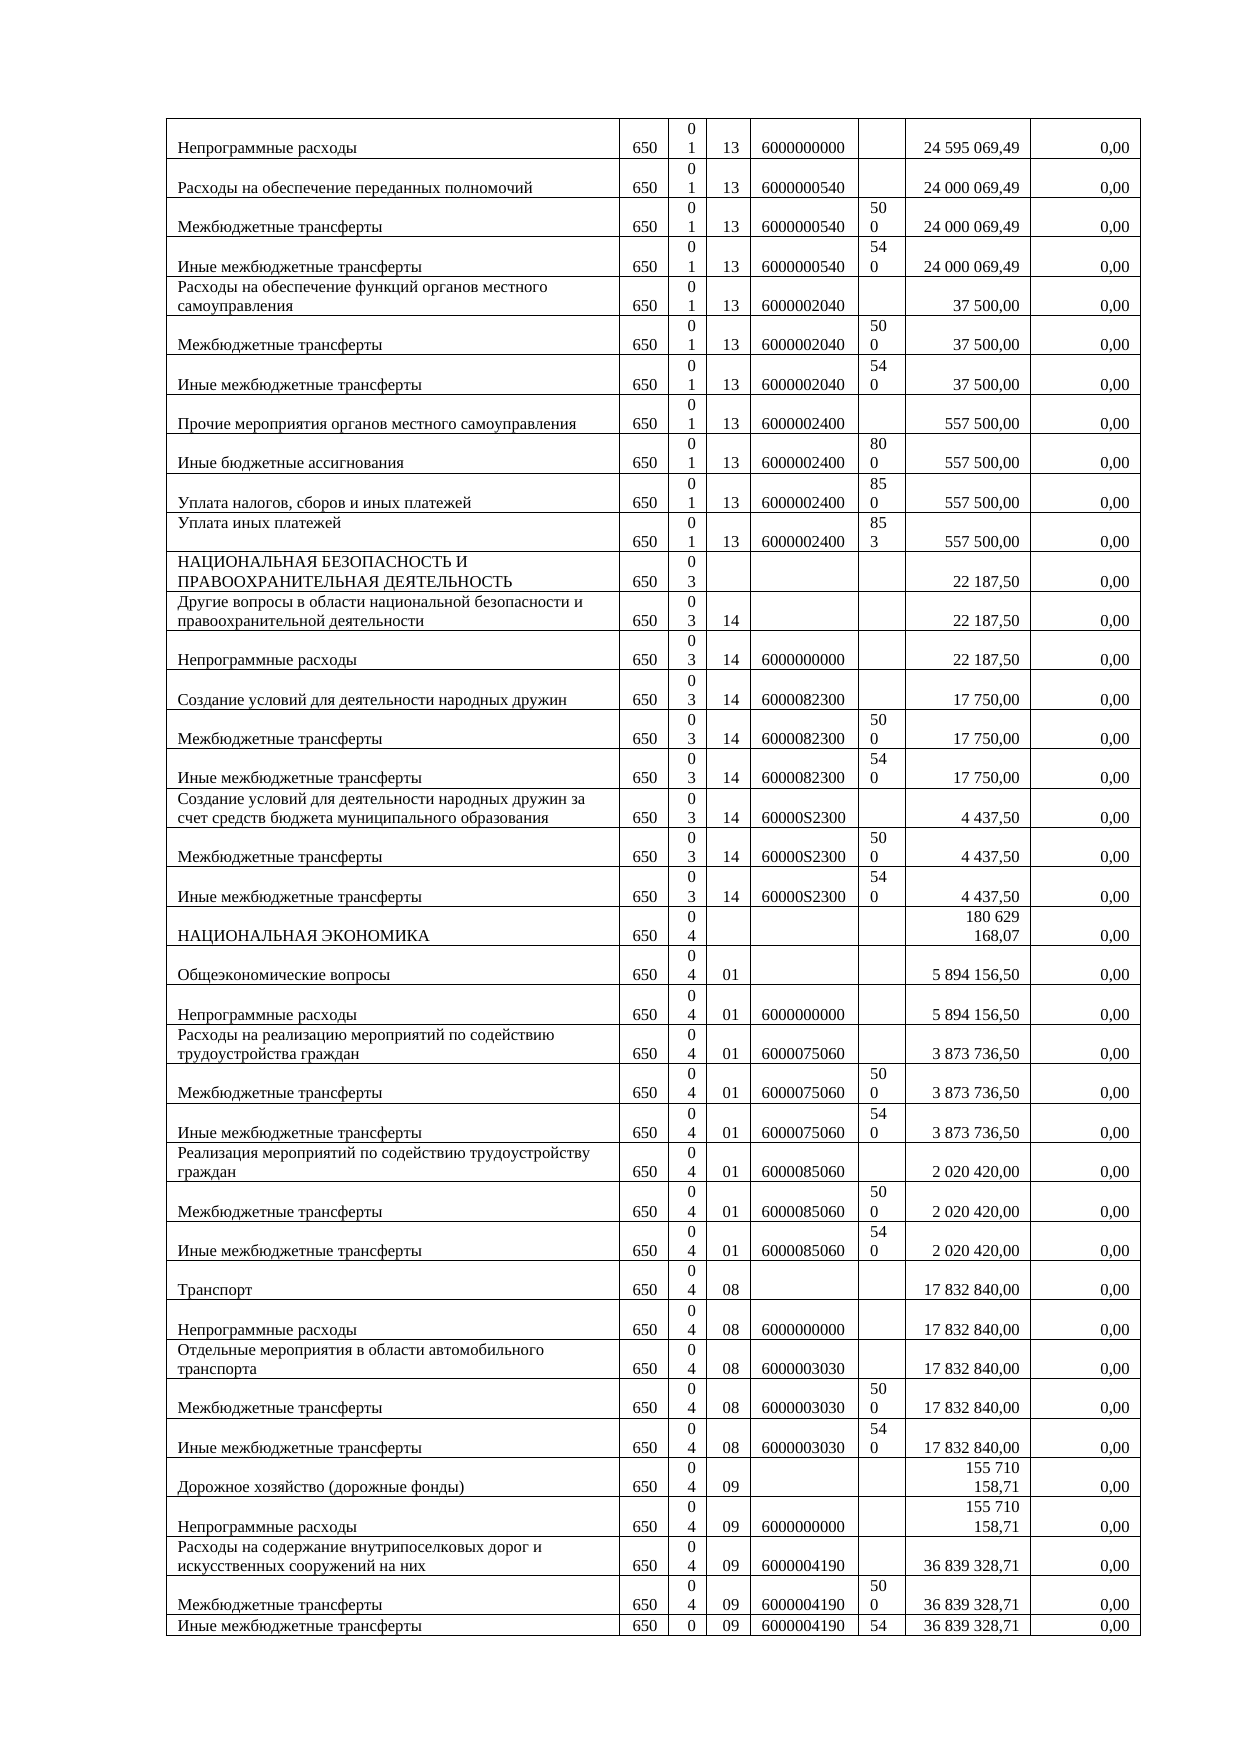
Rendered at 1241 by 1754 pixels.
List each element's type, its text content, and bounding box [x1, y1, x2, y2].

table_cell 04 [669, 1340, 706, 1378]
table_cell 0,00 [1031, 1497, 1140, 1536]
table_cell Межбюджетные трансферты [167, 1064, 619, 1102]
table_cell Непрограммные расходы [167, 1497, 619, 1536]
table_cell 04 [669, 1615, 706, 1634]
table_cell 13 [707, 198, 750, 236]
table_cell 0,00 [1031, 316, 1140, 354]
table_cell 22 187,50 [906, 592, 1030, 630]
table_cell 04 [669, 1419, 706, 1457]
table_cell 4 437,50 [906, 789, 1030, 827]
table_cell 650 [620, 119, 668, 157]
table_cell Иные межбюджетные трансферты [167, 237, 619, 276]
table_cell Межбюджетные трансферты [167, 198, 619, 236]
table_cell 04 [669, 946, 706, 984]
table_cell 500 [859, 1379, 905, 1417]
table_cell 540 [859, 1222, 905, 1260]
table_cell 08 [707, 1379, 750, 1417]
table_cell 650 [620, 1025, 668, 1063]
table_cell 01 [669, 198, 706, 236]
table_cell 0,00 [1031, 1064, 1140, 1102]
table_cell 0,00 [1031, 1143, 1140, 1181]
table_cell [859, 946, 905, 984]
table_cell 01 [669, 395, 706, 433]
table_cell 22 187,50 [906, 552, 1030, 591]
table_cell 6000000000 [751, 1497, 858, 1536]
table_cell 650 [620, 1104, 668, 1142]
table_cell 500 [859, 316, 905, 354]
table_cell 0,00 [1031, 1379, 1140, 1417]
table_cell НАЦИОНАЛЬНАЯ БЕЗОПАСНОСТЬ И ПРАВООХРАНИТЕЛЬНАЯ ДЕЯТЕЛЬНОСТЬ [167, 552, 619, 591]
table_cell 01 [669, 119, 706, 157]
table_cell 650 [620, 1261, 668, 1299]
table_cell [859, 1261, 905, 1299]
table_cell [707, 552, 750, 591]
table_cell 08 [707, 1300, 750, 1339]
table_cell 557 500,00 [906, 434, 1030, 472]
table_cell 13 [707, 513, 750, 551]
table_cell 14 [707, 631, 750, 669]
table_cell 01 [669, 474, 706, 512]
table_cell 0,00 [1031, 631, 1140, 669]
table_cell 09 [707, 1576, 750, 1614]
table_cell 500 [859, 1182, 905, 1221]
table_cell 0,00 [1031, 1222, 1140, 1260]
table_cell 6000004190 [751, 1576, 858, 1614]
table_cell [859, 552, 905, 591]
table_cell 6000000540 [751, 159, 858, 197]
table_cell 14 [707, 867, 750, 906]
table_cell 650 [620, 434, 668, 472]
table_cell 14 [707, 592, 750, 630]
table_cell 04 [669, 907, 706, 945]
table_cell [751, 907, 858, 945]
table_cell 650 [620, 1379, 668, 1417]
table_cell 6000000000 [751, 1300, 858, 1339]
table_cell 500 [859, 710, 905, 748]
table_cell 650 [620, 1182, 668, 1221]
table_cell 650 [620, 985, 668, 1024]
table_cell 24 000 069,49 [906, 198, 1030, 236]
table_cell 540 [859, 867, 905, 906]
table_cell 650 [620, 513, 668, 551]
table_cell [859, 985, 905, 1024]
table_cell 650 [620, 592, 668, 630]
table_cell [859, 1025, 905, 1063]
table_cell 04 [669, 1537, 706, 1575]
table_cell [707, 907, 750, 945]
table_cell 04 [669, 1064, 706, 1102]
table_cell [751, 592, 858, 630]
table_cell 03 [669, 828, 706, 866]
table_cell 850 [859, 474, 905, 512]
table_cell 36 839 328,71 [906, 1615, 1030, 1634]
table_cell 0,00 [1031, 237, 1140, 276]
table_cell 22 187,50 [906, 631, 1030, 669]
table_cell 60000S2300 [751, 789, 858, 827]
table_cell 36 839 328,71 [906, 1537, 1030, 1575]
table_cell Иные межбюджетные трансферты [167, 1104, 619, 1142]
table_cell [859, 159, 905, 197]
table_cell 6000000000 [751, 985, 858, 1024]
table_cell 3 873 736,50 [906, 1104, 1030, 1142]
table_cell 01 [669, 513, 706, 551]
table_cell Уплата налогов, сборов и иных платежей [167, 474, 619, 512]
table_cell 557 500,00 [906, 513, 1030, 551]
table_cell 6000003030 [751, 1379, 858, 1417]
table_cell 08 [707, 1261, 750, 1299]
table_cell 650 [620, 159, 668, 197]
table_cell Отдельные мероприятия в области автомобильного транспорта [167, 1340, 619, 1378]
table_cell 650 [620, 946, 668, 984]
table_cell Межбюджетные трансферты [167, 316, 619, 354]
table_cell 0,00 [1031, 828, 1140, 866]
table_cell 01 [707, 1104, 750, 1142]
table_cell 01 [669, 355, 706, 394]
table_cell [859, 1458, 905, 1496]
table_cell 04 [669, 1025, 706, 1063]
table_cell [859, 1143, 905, 1181]
table_cell 155 710 158,71 [906, 1497, 1030, 1536]
table_cell 03 [669, 867, 706, 906]
table_cell [859, 670, 905, 709]
table_cell 24 000 069,49 [906, 159, 1030, 197]
table_cell 04 [669, 1458, 706, 1496]
table_cell 01 [669, 277, 706, 315]
table_cell 03 [669, 789, 706, 827]
table_cell 500 [859, 1576, 905, 1614]
table_cell 17 832 840,00 [906, 1300, 1030, 1339]
table_cell 13 [707, 434, 750, 472]
table_cell 6000075060 [751, 1025, 858, 1063]
table_cell Иные межбюджетные трансферты [167, 1419, 619, 1457]
table_cell Уплата иных платежей [167, 513, 619, 551]
table_cell 540 [859, 1419, 905, 1457]
table_cell [859, 789, 905, 827]
table_cell 01 [707, 985, 750, 1024]
table_cell 650 [620, 907, 668, 945]
table_cell 650 [620, 1537, 668, 1575]
table_cell 180 629 168,07 [906, 907, 1030, 945]
table_cell 04 [669, 1182, 706, 1221]
table_cell Непрограммные расходы [167, 119, 619, 157]
table_cell 17 832 840,00 [906, 1419, 1030, 1457]
table_cell 650 [620, 1340, 668, 1378]
table_cell 37 500,00 [906, 277, 1030, 315]
table_cell 0,00 [1031, 119, 1140, 157]
table_cell [751, 1261, 858, 1299]
table_cell 0,00 [1031, 434, 1140, 472]
table_cell 650 [620, 277, 668, 315]
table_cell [167, 1615, 619, 1634]
table_cell 0,00 [1031, 670, 1140, 709]
table_cell 0,00 [1031, 1182, 1140, 1221]
table_cell 14 [707, 749, 750, 787]
table_cell 650 [620, 1064, 668, 1102]
table_cell [751, 946, 858, 984]
table_cell 01 [707, 1182, 750, 1221]
table_cell 853 [859, 513, 905, 551]
table_cell 0,00 [1031, 355, 1140, 394]
table_cell 557 500,00 [906, 395, 1030, 433]
table_cell 0,00 [1031, 789, 1140, 827]
table_cell [859, 631, 905, 669]
table_cell 650 [620, 355, 668, 394]
table_cell 650 [620, 1458, 668, 1496]
table_cell 01 [707, 1143, 750, 1181]
table_cell 0,00 [1031, 513, 1140, 551]
table_cell 17 832 840,00 [906, 1340, 1030, 1378]
table_cell Непрограммные расходы [167, 985, 619, 1024]
table_cell Транспорт [167, 1261, 619, 1299]
table_cell 14 [707, 670, 750, 709]
table_cell 60000S2300 [751, 867, 858, 906]
table_cell 155 710 158,71 [906, 1458, 1030, 1496]
table_cell 0,00 [1031, 1576, 1140, 1614]
table_cell 650 [620, 474, 668, 512]
table_cell 2 020 420,00 [906, 1143, 1030, 1181]
table_cell 650 [620, 631, 668, 669]
table_cell Расходы на содержание внутрипоселковых дорог и искусственных сооружений на них [167, 1537, 619, 1575]
table_cell 540 [859, 355, 905, 394]
table_cell 09 [707, 1458, 750, 1496]
table_cell [859, 1300, 905, 1339]
table_cell 04 [669, 1261, 706, 1299]
table_cell [751, 1458, 858, 1496]
table_cell [859, 1340, 905, 1378]
table_cell 650 [620, 867, 668, 906]
table_cell 03 [669, 710, 706, 748]
table_cell 0,00 [1031, 985, 1140, 1024]
table_cell 01 [707, 1064, 750, 1102]
table_cell 6000085060 [751, 1182, 858, 1221]
table_cell 17 832 840,00 [906, 1261, 1030, 1299]
table_cell 6000085060 [751, 1222, 858, 1260]
table_cell НАЦИОНАЛЬНАЯ ЭКОНОМИКА [167, 907, 619, 945]
table_cell 4 437,50 [906, 867, 1030, 906]
table_cell 650 [620, 1222, 668, 1260]
table_cell 650 [620, 1419, 668, 1457]
table_cell 650 [620, 552, 668, 591]
table_cell 650 [620, 789, 668, 827]
table_cell 540 [859, 237, 905, 276]
table_cell Прочие мероприятия органов местного самоуправления [167, 395, 619, 433]
table_cell 03 [669, 749, 706, 787]
table_cell 37 500,00 [906, 316, 1030, 354]
table_cell 37 500,00 [906, 355, 1030, 394]
table_cell 500 [859, 198, 905, 236]
table_cell 04 [669, 1379, 706, 1417]
table_cell 650 [620, 1497, 668, 1536]
table_cell 0,00 [1031, 1025, 1140, 1063]
table_cell 01 [707, 1222, 750, 1260]
table_cell 17 750,00 [906, 749, 1030, 787]
table_cell 03 [669, 552, 706, 591]
table_cell 08 [707, 1419, 750, 1457]
table_cell 650 [620, 1143, 668, 1181]
table_cell 04 [669, 1497, 706, 1536]
table_cell 13 [707, 277, 750, 315]
table_cell [859, 277, 905, 315]
table_cell 500 [859, 1064, 905, 1102]
table_cell 650 [620, 237, 668, 276]
table_cell 6000003030 [751, 1340, 858, 1378]
table_cell 6000085060 [751, 1143, 858, 1181]
table_cell 01 [669, 159, 706, 197]
table_cell 14 [707, 789, 750, 827]
table_cell Иные межбюджетные трансферты [167, 355, 619, 394]
table_cell 6000002040 [751, 316, 858, 354]
table_cell 13 [707, 474, 750, 512]
table_cell Расходы на реализацию мероприятий по содействию трудоустройства граждан [167, 1025, 619, 1063]
table_cell 500 [859, 828, 905, 866]
table_cell 0,00 [1031, 907, 1140, 945]
table_cell 17 750,00 [906, 670, 1030, 709]
table_cell 650 [620, 670, 668, 709]
table_cell 6000002400 [751, 434, 858, 472]
table_cell 6000004190 [751, 1537, 858, 1575]
table_cell Дорожное хозяйство (дорожные фонды) [167, 1458, 619, 1496]
table_cell 01 [707, 946, 750, 984]
table_cell Создание условий для деятельности народных дружин [167, 670, 619, 709]
table_cell [751, 552, 858, 591]
table_cell [859, 592, 905, 630]
table_cell 04 [669, 1222, 706, 1260]
table_cell 17 832 840,00 [906, 1379, 1030, 1417]
table_cell 650 [620, 828, 668, 866]
table_cell Межбюджетные трансферты [167, 1576, 619, 1614]
table_cell 540 [859, 1615, 905, 1634]
table_cell 6000002040 [751, 277, 858, 315]
table_cell 650 [620, 1615, 668, 1634]
table_cell 0,00 [1031, 1261, 1140, 1299]
table_cell Расходы на обеспечение переданных полномочий [167, 159, 619, 197]
table_cell 0,00 [1031, 1419, 1140, 1457]
table_cell 6000003030 [751, 1419, 858, 1457]
table_cell 540 [859, 1104, 905, 1142]
table_cell 13 [707, 159, 750, 197]
table_cell [859, 119, 905, 157]
table_cell 0,00 [1031, 198, 1140, 236]
table_cell [859, 1537, 905, 1575]
table_cell 6000000000 [751, 119, 858, 157]
table_cell 03 [669, 670, 706, 709]
table_cell 0,00 [1031, 1537, 1140, 1575]
table_cell 650 [620, 710, 668, 748]
table_cell 6000002040 [751, 355, 858, 394]
table_cell 0,00 [1031, 1615, 1140, 1634]
table_cell 01 [707, 1025, 750, 1063]
table_cell 60000S2300 [751, 828, 858, 866]
table_cell 01 [669, 434, 706, 472]
table_cell Межбюджетные трансферты [167, 1379, 619, 1417]
table_cell 6000002400 [751, 513, 858, 551]
table_cell 2 020 420,00 [906, 1222, 1030, 1260]
table_cell 14 [707, 710, 750, 748]
table_cell 6000002400 [751, 474, 858, 512]
table_cell 0,00 [1031, 277, 1140, 315]
table_cell Непрограммные расходы [167, 631, 619, 669]
table_cell 3 873 736,50 [906, 1025, 1030, 1063]
table_cell 0,00 [1031, 1340, 1140, 1378]
table_cell Межбюджетные трансферты [167, 828, 619, 866]
table_cell 650 [620, 1576, 668, 1614]
table_cell Создание условий для деятельности народных дружин за счет средств бюджета муниципального образования [167, 789, 619, 827]
table_cell 04 [669, 1576, 706, 1614]
table_cell 650 [620, 316, 668, 354]
table_cell Реализация мероприятий по содействию трудоустройству граждан [167, 1143, 619, 1181]
table_cell Иные бюджетные ассигнования [167, 434, 619, 472]
table_cell 08 [707, 1340, 750, 1378]
table_cell Межбюджетные трансферты [167, 710, 619, 748]
table_cell 0,00 [1031, 1104, 1140, 1142]
table_cell 04 [669, 1104, 706, 1142]
table_cell 24 000 069,49 [906, 237, 1030, 276]
table_cell 03 [669, 631, 706, 669]
table_cell Иные межбюджетные трансферты [167, 867, 619, 906]
table_cell 650 [620, 1300, 668, 1339]
table_cell 03 [669, 592, 706, 630]
table_cell 4 437,50 [906, 828, 1030, 866]
table_cell 0,00 [1031, 159, 1140, 197]
table_cell 6000000540 [751, 237, 858, 276]
table_cell 6000082300 [751, 710, 858, 748]
table_cell 36 839 328,71 [906, 1576, 1030, 1614]
table_cell Межбюджетные трансферты [167, 1182, 619, 1221]
table_cell Непрограммные расходы [167, 1300, 619, 1339]
table_cell 0,00 [1031, 749, 1140, 787]
table_cell 3 873 736,50 [906, 1064, 1030, 1102]
table_cell 01 [669, 237, 706, 276]
table_cell 5 894 156,50 [906, 946, 1030, 984]
table_cell 13 [707, 119, 750, 157]
table_cell 13 [707, 355, 750, 394]
table_cell 650 [620, 749, 668, 787]
table_cell Расходы на обеспечение функций органов местного самоуправления [167, 277, 619, 315]
table_cell 6000082300 [751, 670, 858, 709]
table_cell 6000000000 [751, 631, 858, 669]
table_cell 0,00 [1031, 474, 1140, 512]
table_cell 09 [707, 1615, 750, 1634]
table_cell 0,00 [1031, 867, 1140, 906]
table_cell 557 500,00 [906, 474, 1030, 512]
table_cell [859, 907, 905, 945]
table_cell 0,00 [1031, 395, 1140, 433]
table_cell 0,00 [1031, 710, 1140, 748]
table_cell 13 [707, 316, 750, 354]
table_cell 0,00 [1031, 946, 1140, 984]
table_cell 04 [669, 985, 706, 1024]
table_cell 650 [620, 198, 668, 236]
table_cell 540 [859, 749, 905, 787]
table_cell 13 [707, 395, 750, 433]
table_cell 01 [669, 316, 706, 354]
table_cell 04 [669, 1300, 706, 1339]
table_cell 04 [669, 1143, 706, 1181]
table_cell 650 [620, 395, 668, 433]
table_cell 800 [859, 434, 905, 472]
table_cell 2 020 420,00 [906, 1182, 1030, 1221]
table_cell 6000075060 [751, 1064, 858, 1102]
table_cell 6000082300 [751, 749, 858, 787]
table_cell 0,00 [1031, 552, 1140, 591]
table_cell 6000000540 [751, 198, 858, 236]
table_cell 5 894 156,50 [906, 985, 1030, 1024]
table_cell 6000004190 [751, 1615, 858, 1634]
table_cell 0,00 [1031, 1300, 1140, 1339]
table_cell Иные межбюджетные трансферты [167, 1222, 619, 1260]
table_cell Другие вопросы в области национальной безопасности и правоохранительной деятельности [167, 592, 619, 630]
table_cell 24 595 069,49 [906, 119, 1030, 157]
table_cell 0,00 [1031, 592, 1140, 630]
table_cell Общеэкономические вопросы [167, 946, 619, 984]
table_cell 0,00 [1031, 1458, 1140, 1496]
table_cell Иные межбюджетные трансферты [167, 749, 619, 787]
table_cell 6000002400 [751, 395, 858, 433]
table_cell 09 [707, 1497, 750, 1536]
table_cell 6000075060 [751, 1104, 858, 1142]
table_cell 14 [707, 828, 750, 866]
table_cell [859, 395, 905, 433]
table_cell 17 750,00 [906, 710, 1030, 748]
table_cell [859, 1497, 905, 1536]
table_cell 13 [707, 237, 750, 276]
table_cell 09 [707, 1537, 750, 1575]
